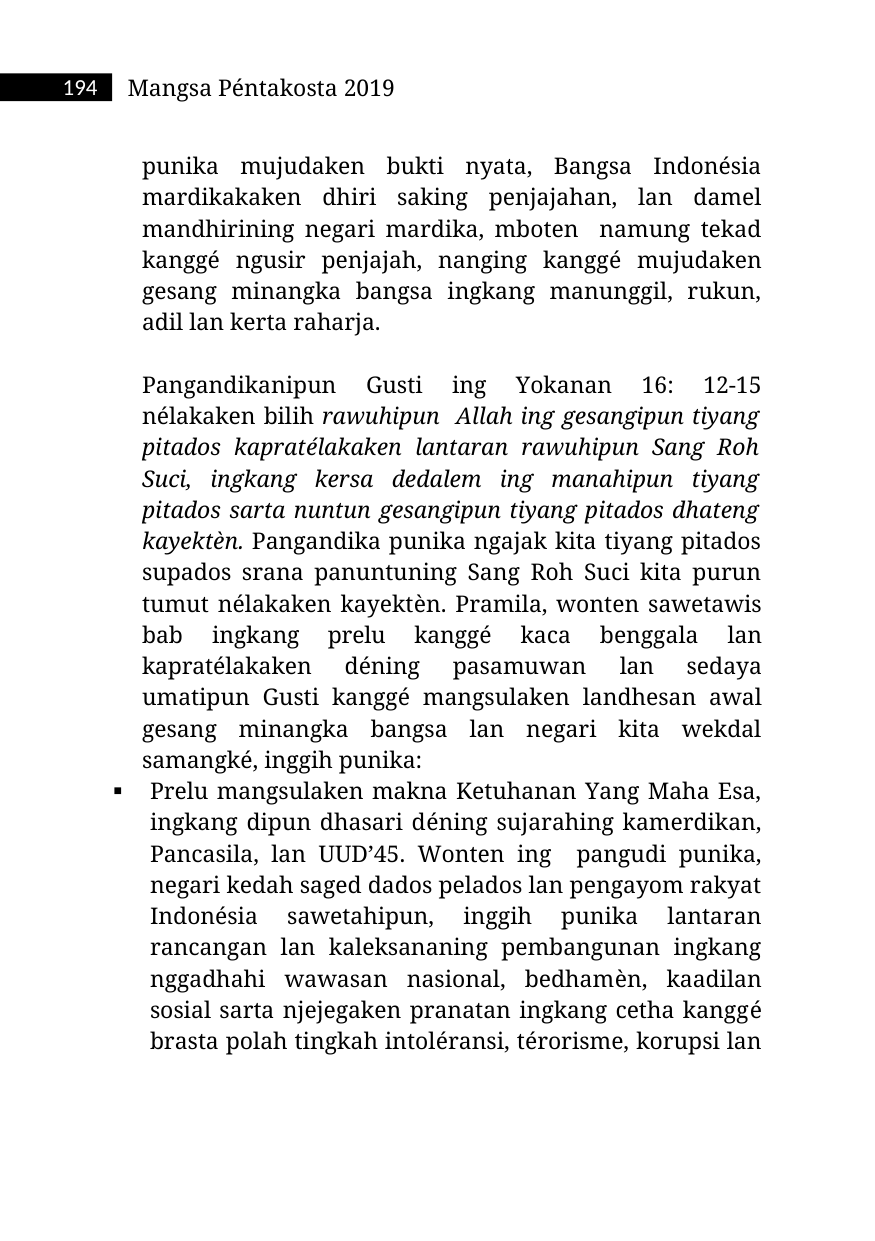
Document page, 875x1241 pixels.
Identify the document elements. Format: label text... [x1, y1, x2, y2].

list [112, 775, 762, 1056]
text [142, 150, 762, 337]
text Pangandikanipun Gusti ing Yokanan 16: 12-15 nélakaken bilih rawuhipun Allah ing gesangipun tiyang pitados kapratélakaken lantaran rawuhipun Sang Roh Suci, ingkang kersa dedalem ing manahipun tiyang pitados sarta nuntun gesangipun tiyang pitados dhateng kayektèn. Pangandika punika ngajak kita tiyang pitados supados srana panuntuning Sang Roh Suci kita purun tumut nélakaken kayektèn. Pramila, wonten sawetawis bab ingkang prelu kanggé kaca benggala lan kapratélakaken déning pasamuwan lan sedaya umatipun Gusti kanggé mangsulaken landhesan awal gesang minangka bangsa lan negari kita wekdal samangké, inggih punika: [142, 369, 762, 775]
